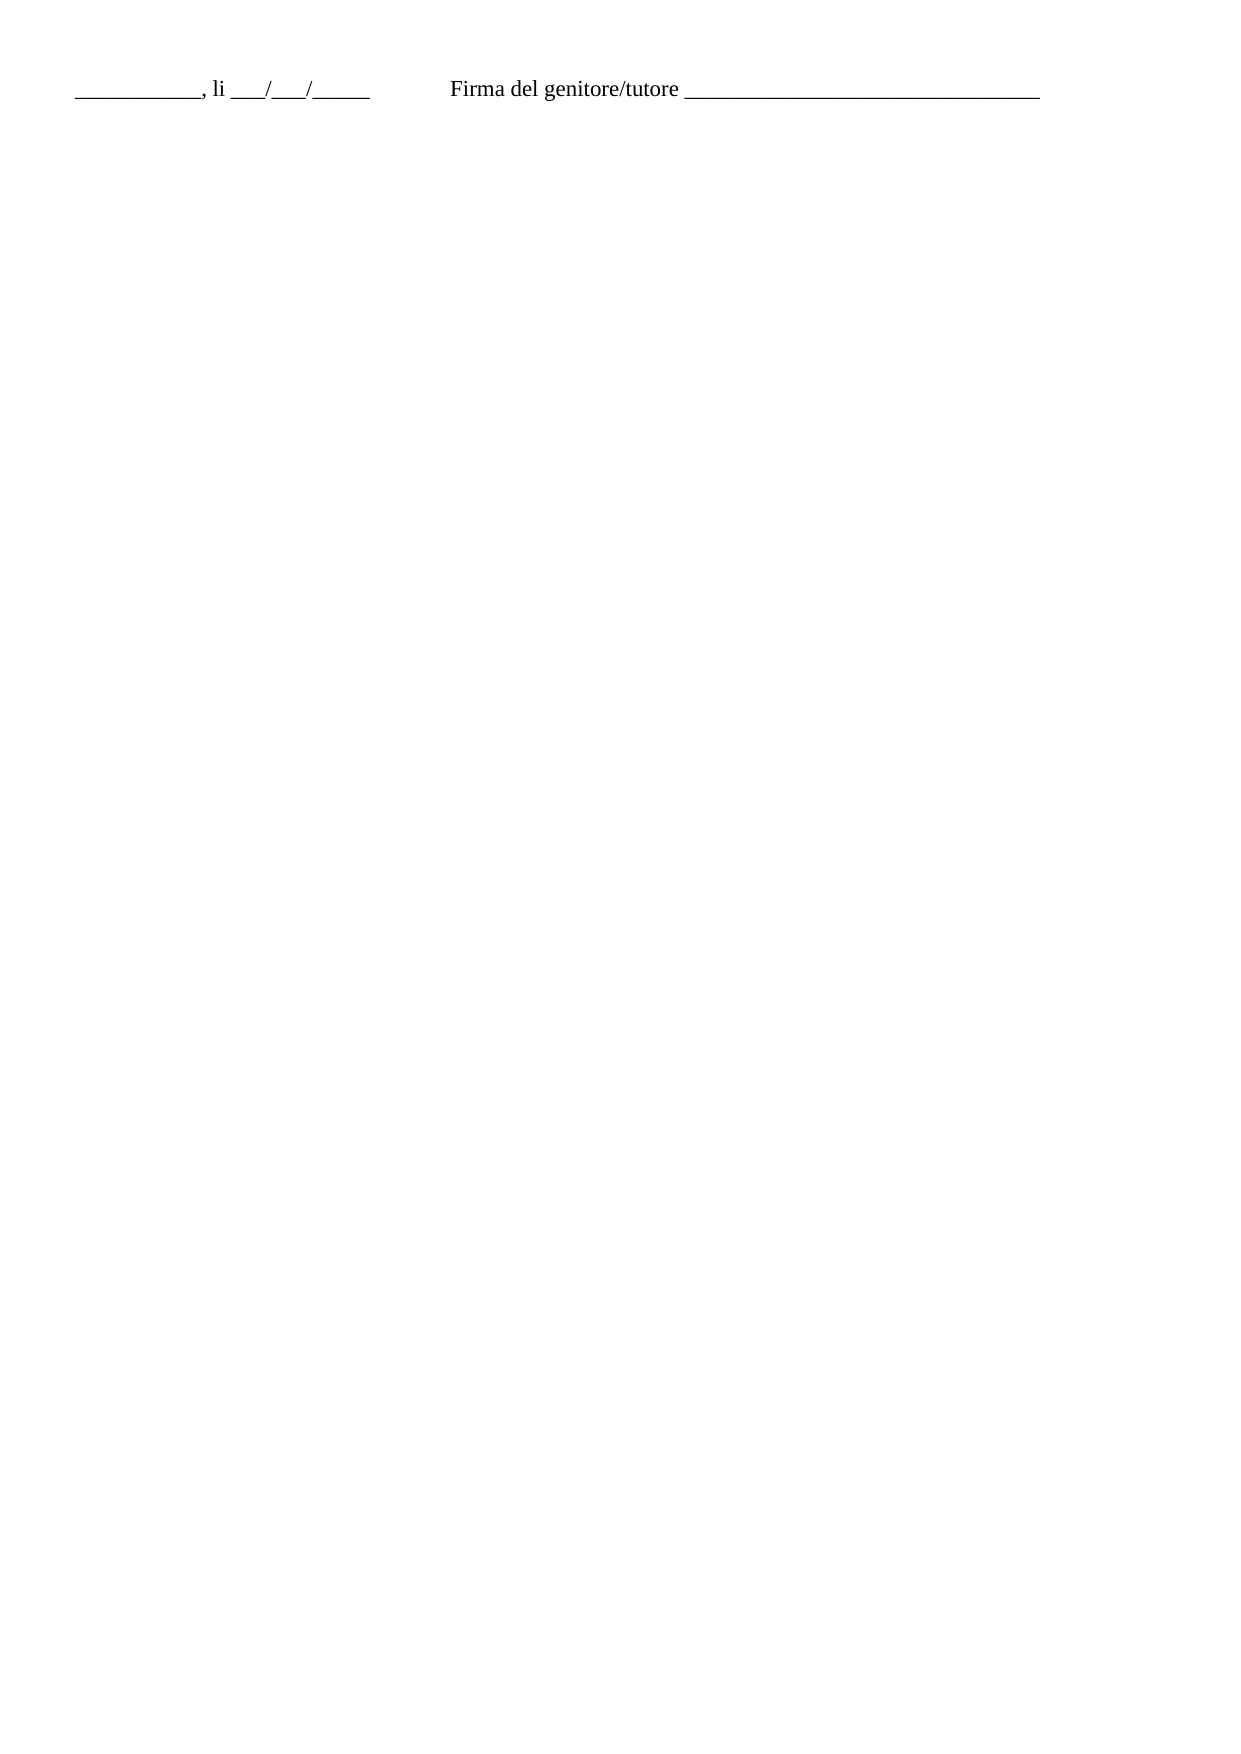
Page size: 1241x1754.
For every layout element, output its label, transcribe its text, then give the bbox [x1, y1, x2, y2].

text ___________, li ___/___/_____ Firma del genitore/tutore _______________________________ [75, 75, 1165, 101]
